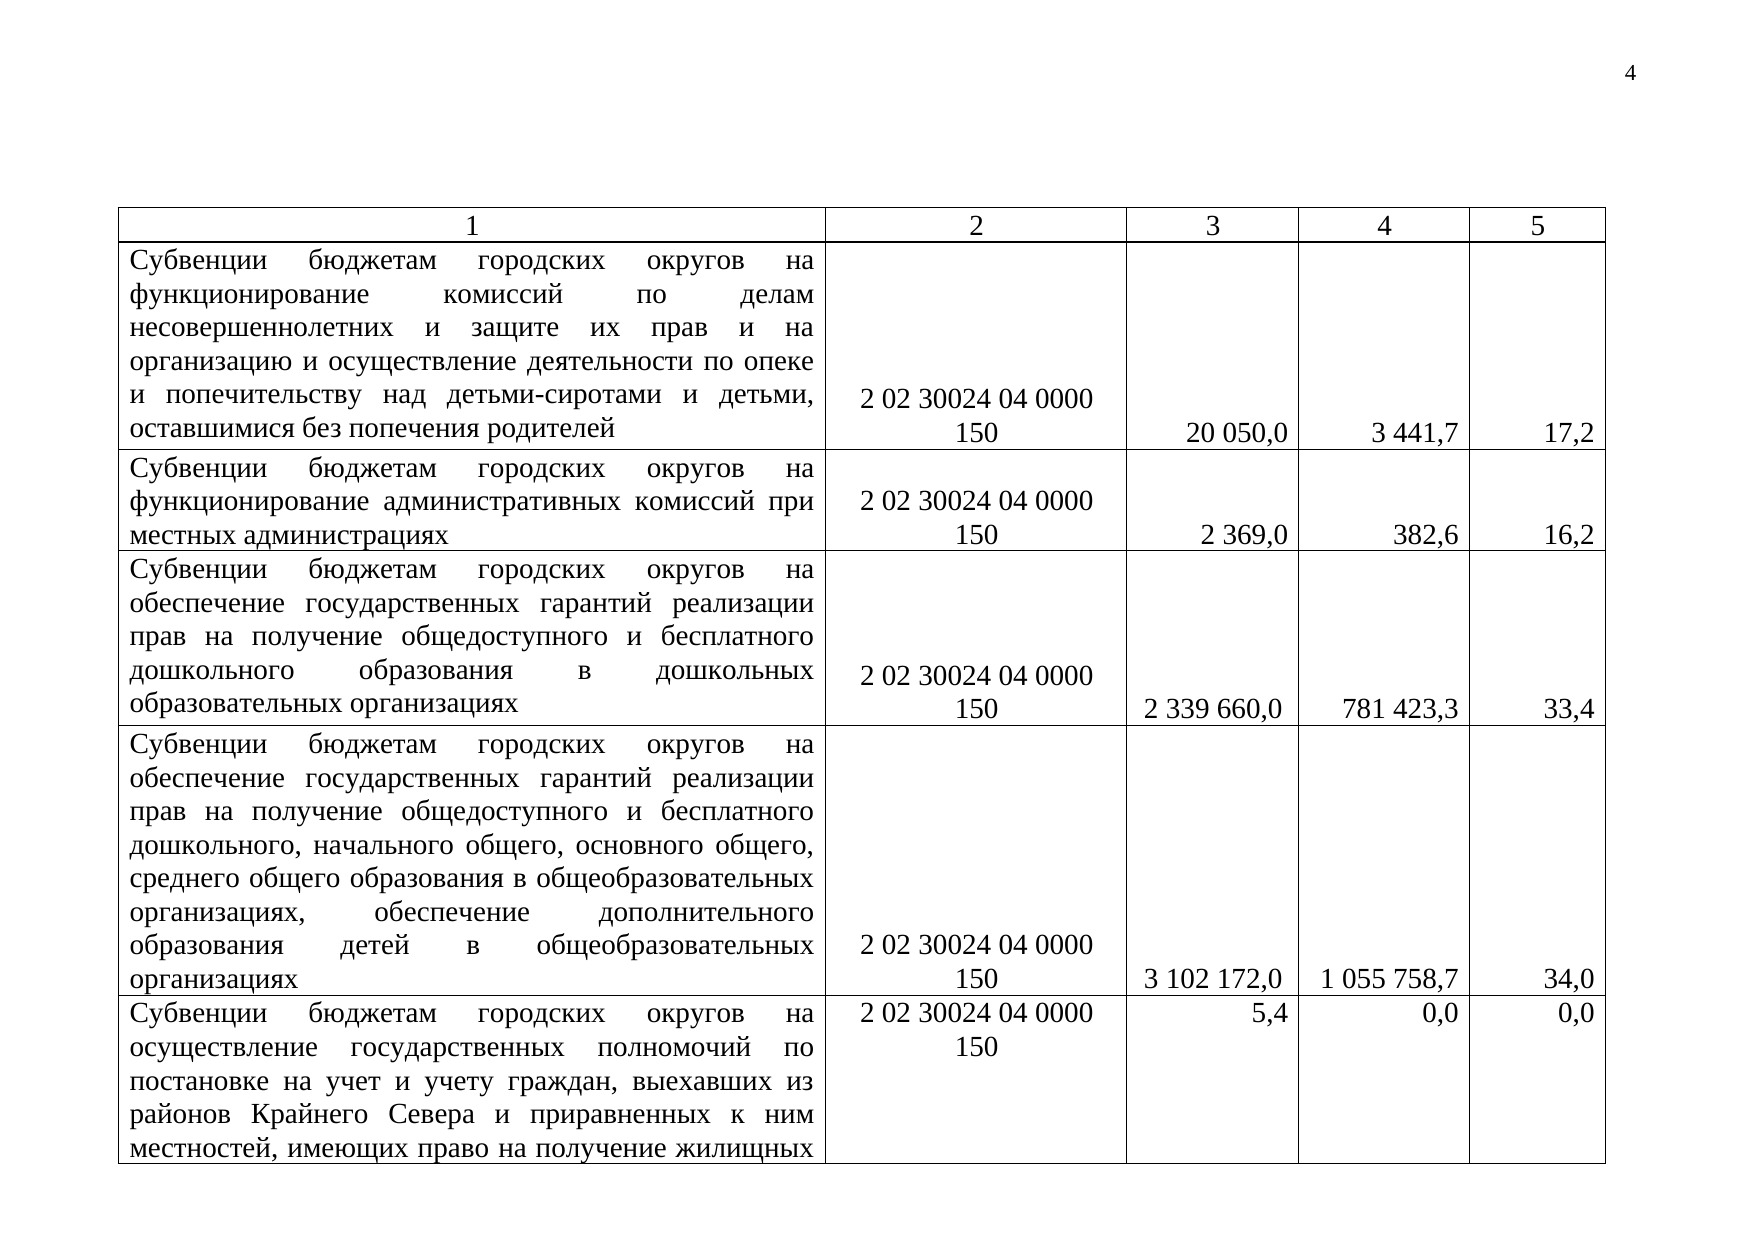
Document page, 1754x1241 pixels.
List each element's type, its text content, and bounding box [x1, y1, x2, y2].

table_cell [119, 996, 825, 1163]
table_cell 5,4 [1127, 996, 1298, 1163]
table_cell Субвенции бюджетам городских округов на обеспечение государственных гарантий реализации прав на получение общедоступного и бесплатного дошкольного образования в дошкольных образовательных организациях [119, 551, 825, 725]
table_cell 2 369,0 [1127, 450, 1298, 550]
table_header 5 [1470, 208, 1605, 241]
table_cell Субвенции бюджетам городских округов на функционирование административных комиссий при местных администрациях [119, 450, 825, 550]
table_cell Субвенции бюджетам городских округов на функционирование комиссий по делам несовершеннолетних и защите их прав и на организацию и осуществление деятельности по опеке и попечительству над детьми-сиротами и детьми, оставшимися без попечения родителей [119, 243, 825, 449]
table_cell 20 050,0 [1127, 243, 1298, 449]
table_cell 0,0 [1299, 996, 1469, 1163]
table_cell 781 423,3 [1299, 551, 1469, 725]
table_cell 3 441,7 [1299, 243, 1469, 449]
table_cell 2 02 30024 04 0000 150 [826, 243, 1126, 449]
table_header 4 [1299, 208, 1469, 241]
table_header 1 [119, 208, 825, 241]
table_cell 34,0 [1470, 726, 1605, 994]
table_header 3 [1127, 208, 1298, 241]
table_cell 2 02 30024 04 0000 150 [826, 996, 1126, 1163]
table_cell 2 02 30024 04 0000 150 [826, 726, 1126, 994]
table_cell 17,2 [1470, 243, 1605, 449]
table_header 2 [826, 208, 1126, 241]
table_cell 2 02 30024 04 0000 150 [826, 551, 1126, 725]
table_cell 3 102 172,0 [1127, 726, 1298, 994]
table_cell 2 339 660,0 [1127, 551, 1298, 725]
table_cell Субвенции бюджетам городских округов на обеспечение государственных гарантий реализации прав на получение общедоступного и бесплатного дошкольного, начального общего, основного общего, среднего общего образования в общеобразовательных организациях, обеспечение дополнительного образования детей в общеобразовательных организациях [119, 726, 825, 994]
table_cell 16,2 [1470, 450, 1605, 550]
table_cell 33,4 [1470, 551, 1605, 725]
table_cell 2 02 30024 04 0000 150 [826, 450, 1126, 550]
table_cell 1 055 758,7 [1299, 726, 1469, 994]
table_cell 382,6 [1299, 450, 1469, 550]
table_cell 0,0 [1470, 996, 1605, 1163]
